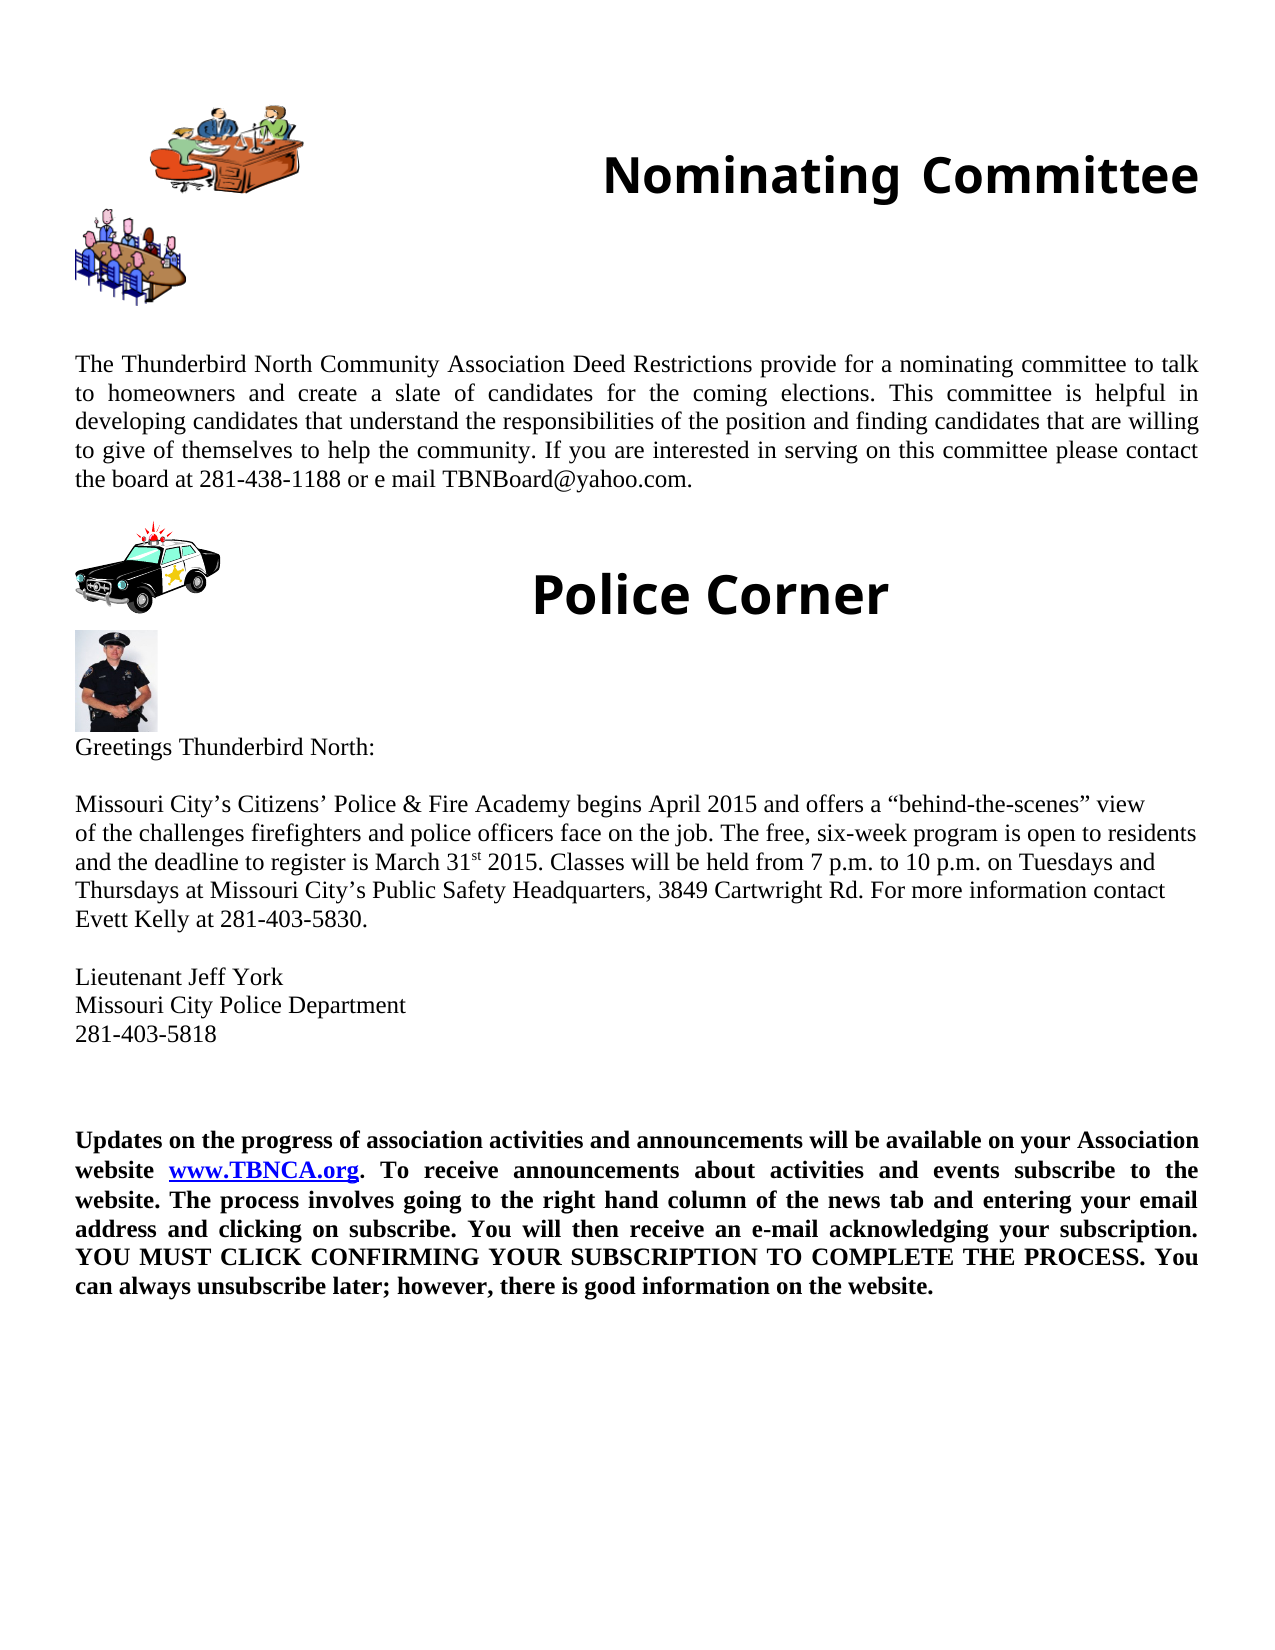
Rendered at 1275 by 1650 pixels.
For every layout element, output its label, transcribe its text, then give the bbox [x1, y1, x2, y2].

text Police Corner [75, 521, 1200, 732]
text The Thunderbird North Community Association Deed Restrictions provide for a nominating committee to talk to homeowners and create a slate of candidates for the coming elections. This committee is helpful in developing candidates that understand the responsibilities of the position and finding candidates that are willing to give of themselves to help the community. If you are interested in serving on this committee please contact the board at 281-438-1188 or e mail TBNBoard@yahoo.com. [75, 349, 1200, 493]
text 281-403-5818 [75, 1019, 1200, 1048]
picture [149, 103, 304, 194]
text Updates on the progress of association activities and announcements will be available on your Association website www.TBNCA.org. To receive announcements about activities and events subscribe to the website. The process involves going to the right hand column of the news tab and entering your email address and clicking on subscribe. You will then receive an e-mail acknowledging your subscription. YOU MUST CLICK CONFIRMING YOUR SUBSCRIPTION TO COMPLETE THE PROCESS. You can always unsubscribe later; however, there is good information on the website. [75, 1126, 1200, 1300]
picture [75, 630, 158, 732]
text Greetings Thunderbird North: [75, 732, 1200, 761]
picture [75, 208, 187, 306]
text Lieutenant Jeff York Missouri City Police Department [75, 933, 1200, 1019]
text Nominating Committee [75, 104, 1200, 320]
text Missouri City’s Citizens’ Police & Fire Academy begins April 2015 and offers a “behind-the-scenes” view of the challenges firefighters and police officers face on the job. The free, six-week program is open to residents and the deadline to register is March 31st 2015. Classes will be held from 7 p.m. to 10 p.m. on Tuesdays and Thursdays at Missouri City’s Public Safety Headquarters, 3849 Cartwright Rd. For more information contact Evett Kelly at 281-403-5830. [75, 761, 1200, 933]
